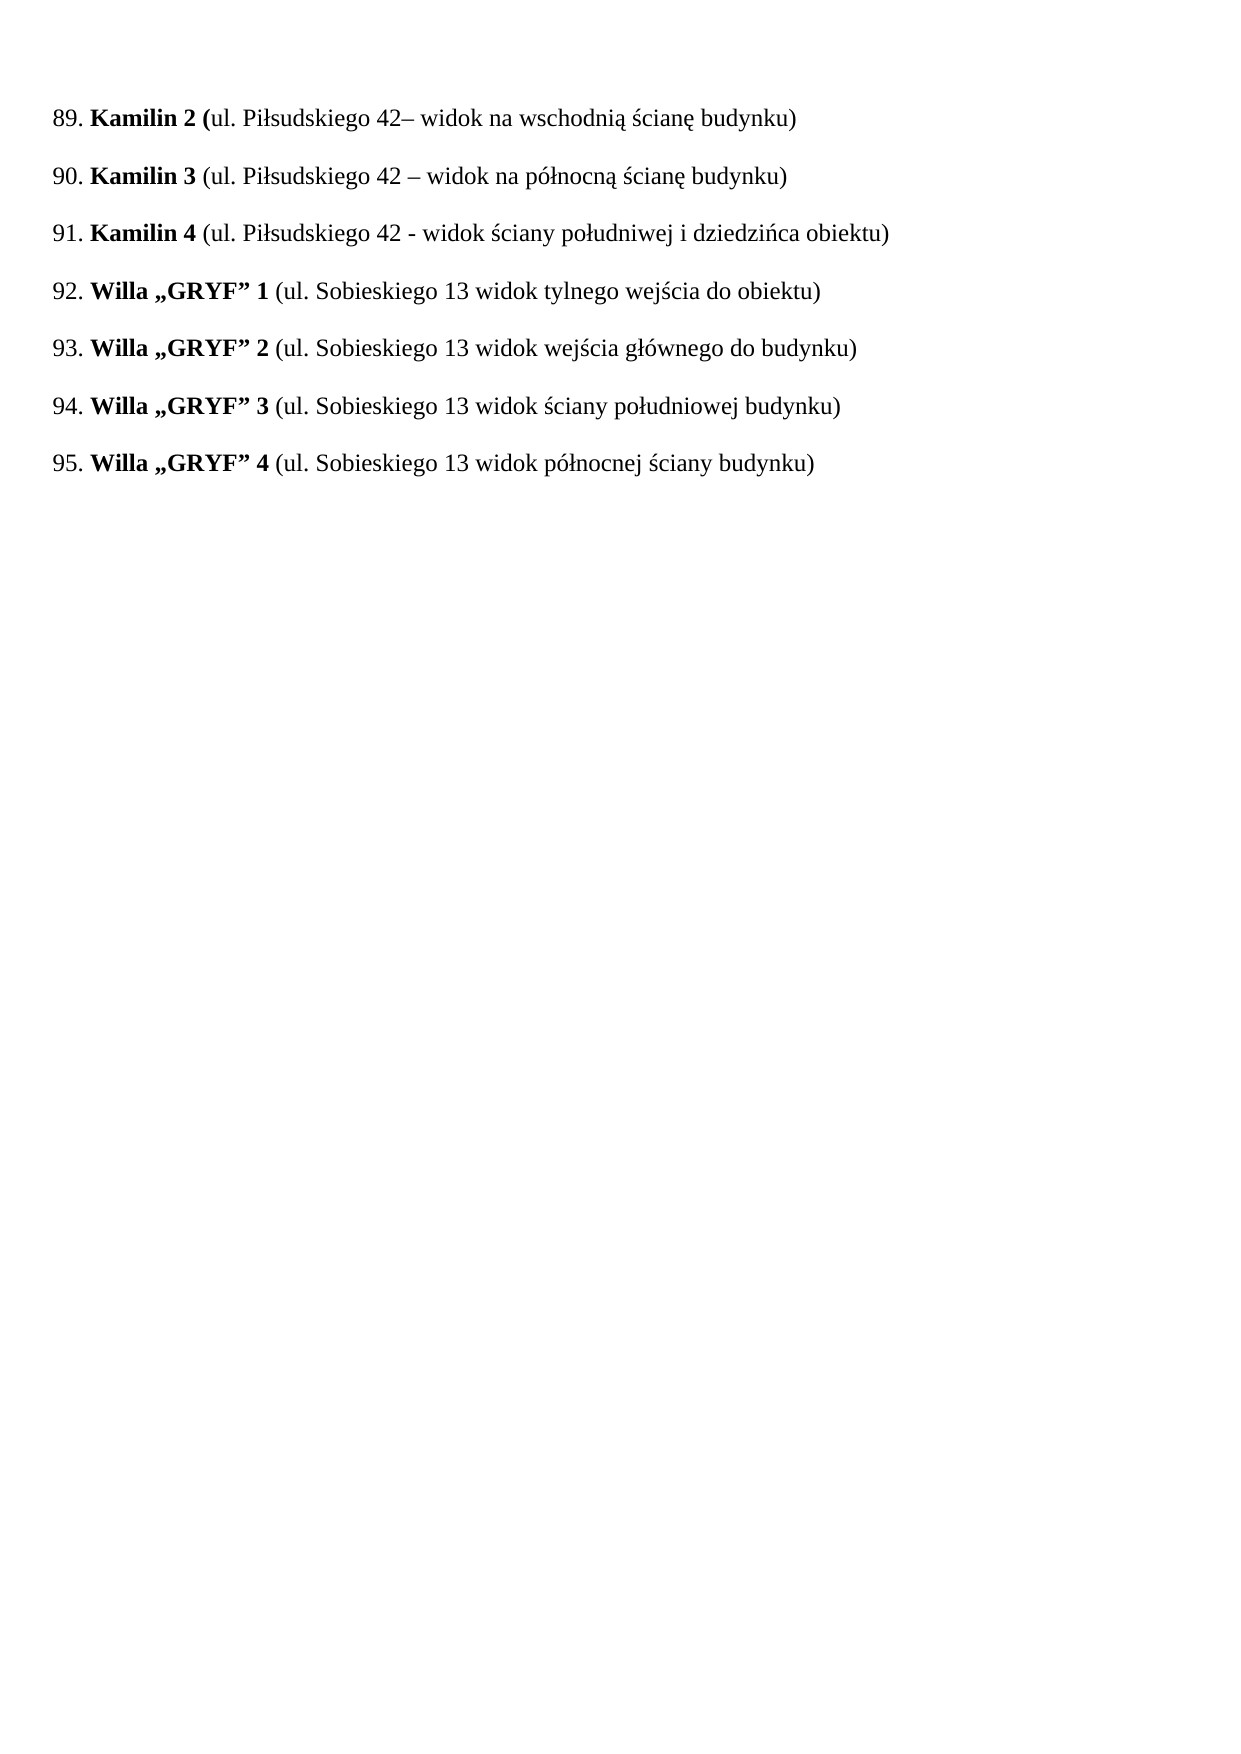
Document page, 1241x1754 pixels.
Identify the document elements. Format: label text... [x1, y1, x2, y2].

list Willa „GRYF” 1 (ul. Sobieskiego 13 widok tylnego wejścia do obiektu) [52, 276, 1211, 305]
list Willa „GRYF” 4 (ul. Sobieskiego 13 widok północnej ściany budynku) [52, 448, 1211, 477]
list Kamilin 4 (ul. Piłsudskiego 42 - widok ściany południwej i dziedzińca obiektu) [52, 218, 1211, 247]
list Willa „GRYF” 2 (ul. Sobieskiego 13 widok wejścia głównego do budynku) [52, 333, 1211, 362]
list Kamilin 3 (ul. Piłsudskiego 42 – widok na północną ścianę budynku) [52, 161, 1211, 190]
list Willa „GRYF” 3 (ul. Sobieskiego 13 widok ściany południowej budynku) [52, 391, 1211, 420]
list Kamilin 2 (ul. Piłsudskiego 42– widok na wschodnią ścianę budynku) [52, 103, 1211, 132]
